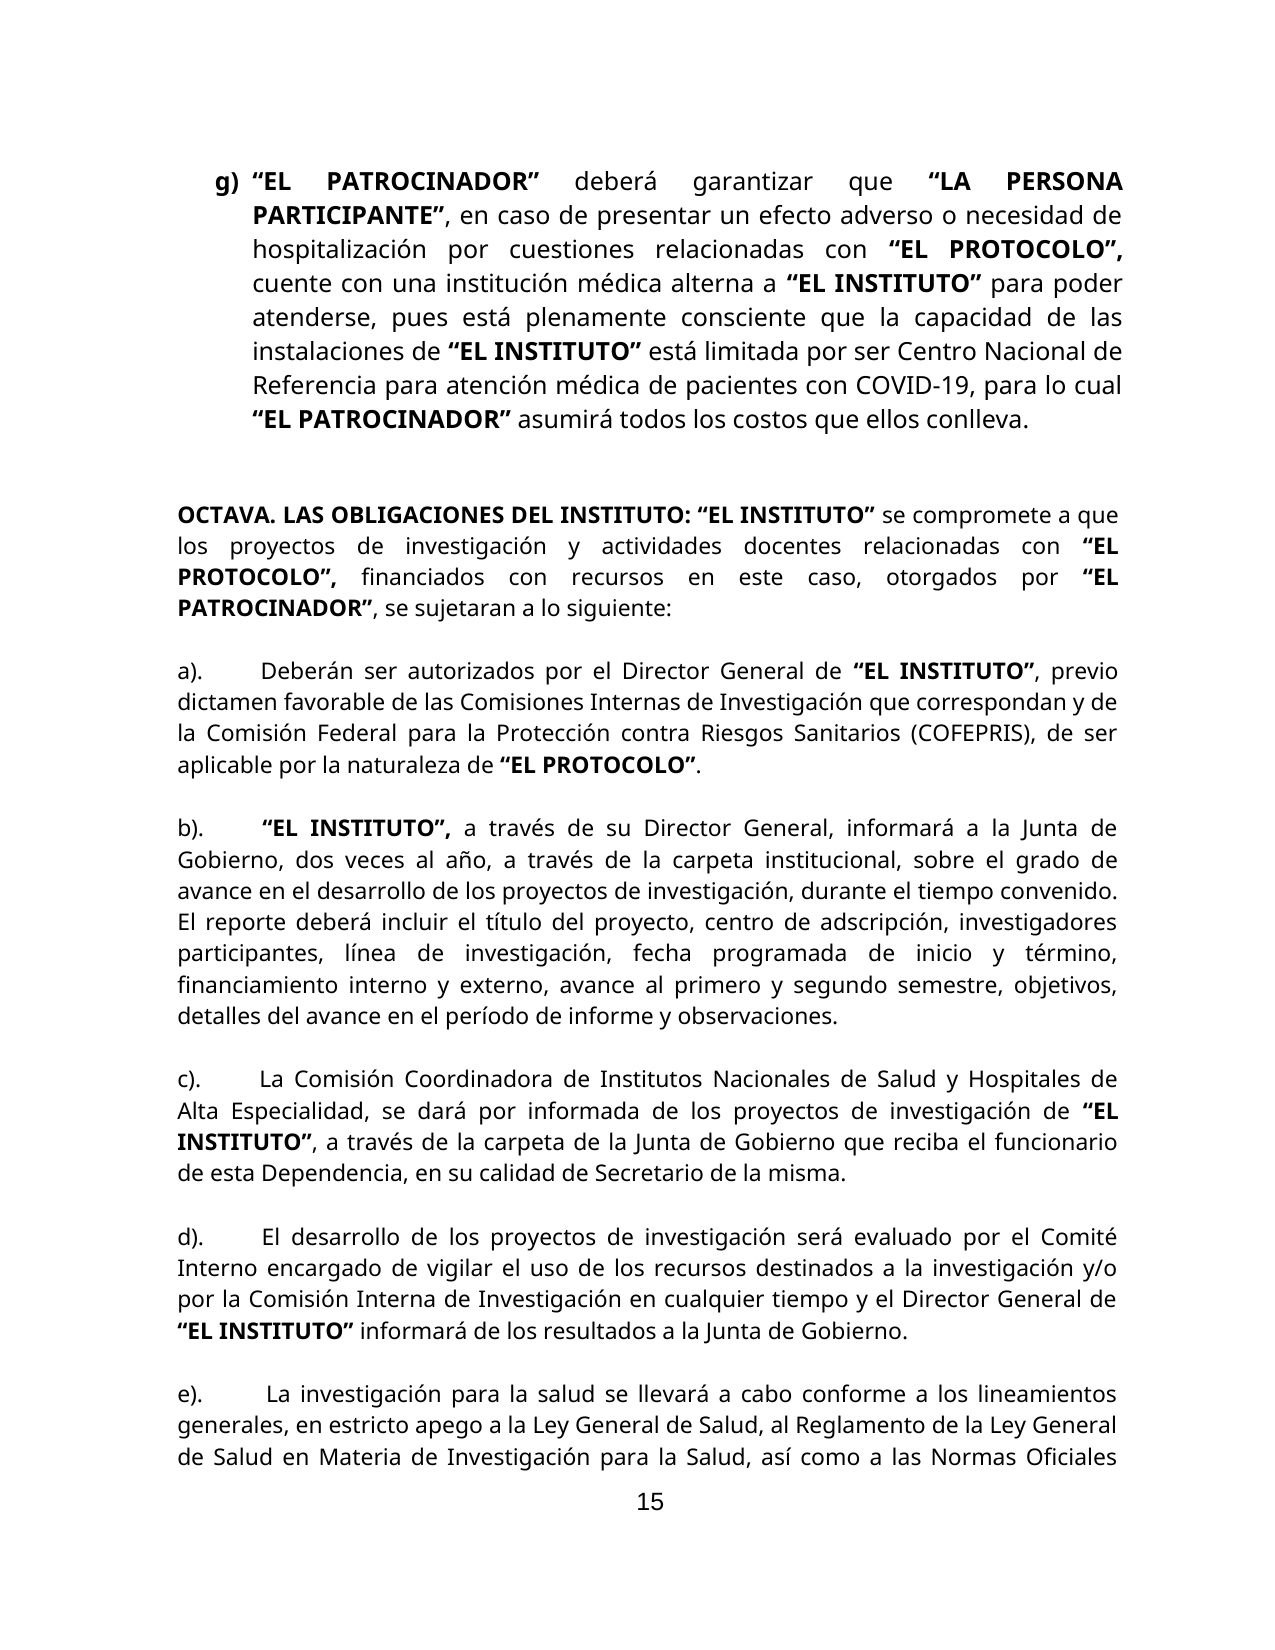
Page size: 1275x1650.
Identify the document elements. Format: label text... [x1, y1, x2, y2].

list La Comisión Coordinadora de Institutos Nacionales de Salud y Hospitales de Alta Especialidad, se dará por informada de los proyectos de investigación de “EL INSTITUTO”, a través de la carpeta de la Junta de Gobierno que reciba el funcionario de esta Dependencia, en su calidad de Secretario de la misma. [177, 1063, 1119, 1188]
list “EL INSTITUTO”, a través de su Director General, informará a la Junta de Gobierno, dos veces al año, a través de la carpeta institucional, sobre el grado de avance en el desarrollo de los proyectos de investigación, durante el tiempo convenido. El reporte deberá incluir el título del proyecto, centro de adscripción, investigadores participantes, línea de investigación, fecha programada de inicio y término, financiamiento interno y externo, avance al primero y segundo semestre, objetivos, detalles del avance en el período de informe y observaciones. [177, 812, 1119, 1031]
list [177, 1378, 1119, 1472]
list “EL PATROCINADOR” deberá garantizar que “LA PERSONA PARTICIPANTE”, en caso de presentar un efecto adverso o necesidad de hospitalización por cuestiones relacionadas con “EL PROTOCOLO”, cuente con una institución médica alterna a “EL INSTITUTO” para poder atenderse, pues está plenamente consciente que la capacidad de las instalaciones de “EL INSTITUTO” está limitada por ser Centro Nacional de Referencia para atención médica de pacientes con COVID-19, para lo cual “EL PATROCINADOR” asumirá todos los costos que ellos conlleva. [214, 164, 1123, 436]
list El desarrollo de los proyectos de investigación será evaluado por el Comité Interno encargado de vigilar el uso de los recursos destinados a la investigación y/o por la Comisión Interna de Investigación en cualquier tiempo y el Director General de “EL INSTITUTO” informará de los resultados a la Junta de Gobierno. [177, 1221, 1119, 1346]
text OCTAVA. LAS OBLIGACIONES DEL INSTITUTO: “EL INSTITUTO” se compromete a que los proyectos de investigación y actividades docentes relacionadas con “EL PROTOCOLO”, financiados con recursos en este caso, otorgados por “EL PATROCINADOR”, se sujetaran a lo siguiente: [177, 499, 1119, 624]
list Deberán ser autorizados por el Director General de “EL INSTITUTO”, previo dictamen favorable de las Comisiones Internas de Investigación que correspondan y de la Comisión Federal para la Protección contra Riesgos Sanitarios (COFEPRIS), de ser aplicable por la naturaleza de “EL PROTOCOLO”. [177, 655, 1119, 780]
